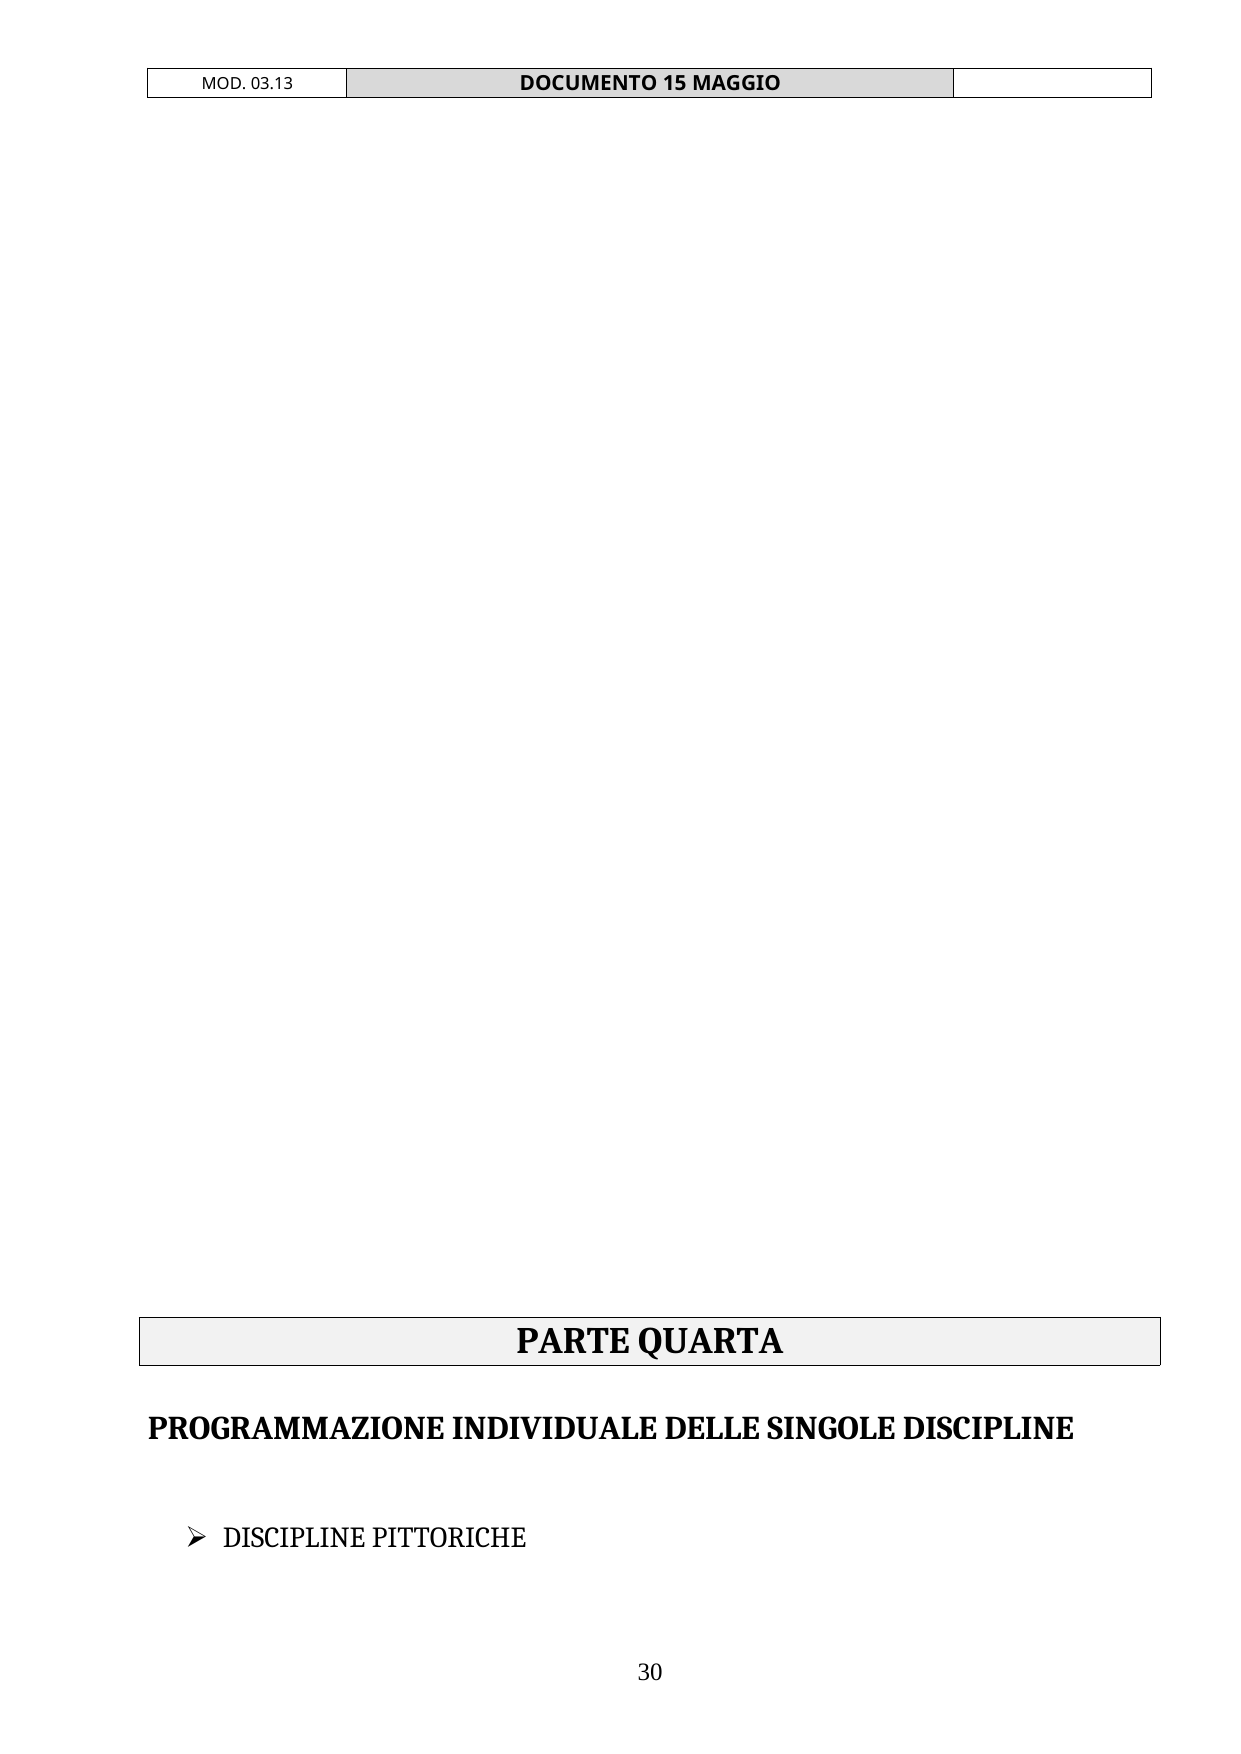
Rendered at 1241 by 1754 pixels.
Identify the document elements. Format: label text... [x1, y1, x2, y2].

subtitle PROGRAMMAZIONE INDIVIDUALE DELLE SINGOLE DISCIPLINE [148, 1410, 1152, 1448]
subtitle PARTE QUARTA [140, 1318, 1160, 1365]
list DISCIPLINE PITTORICHE [185, 1521, 1152, 1555]
